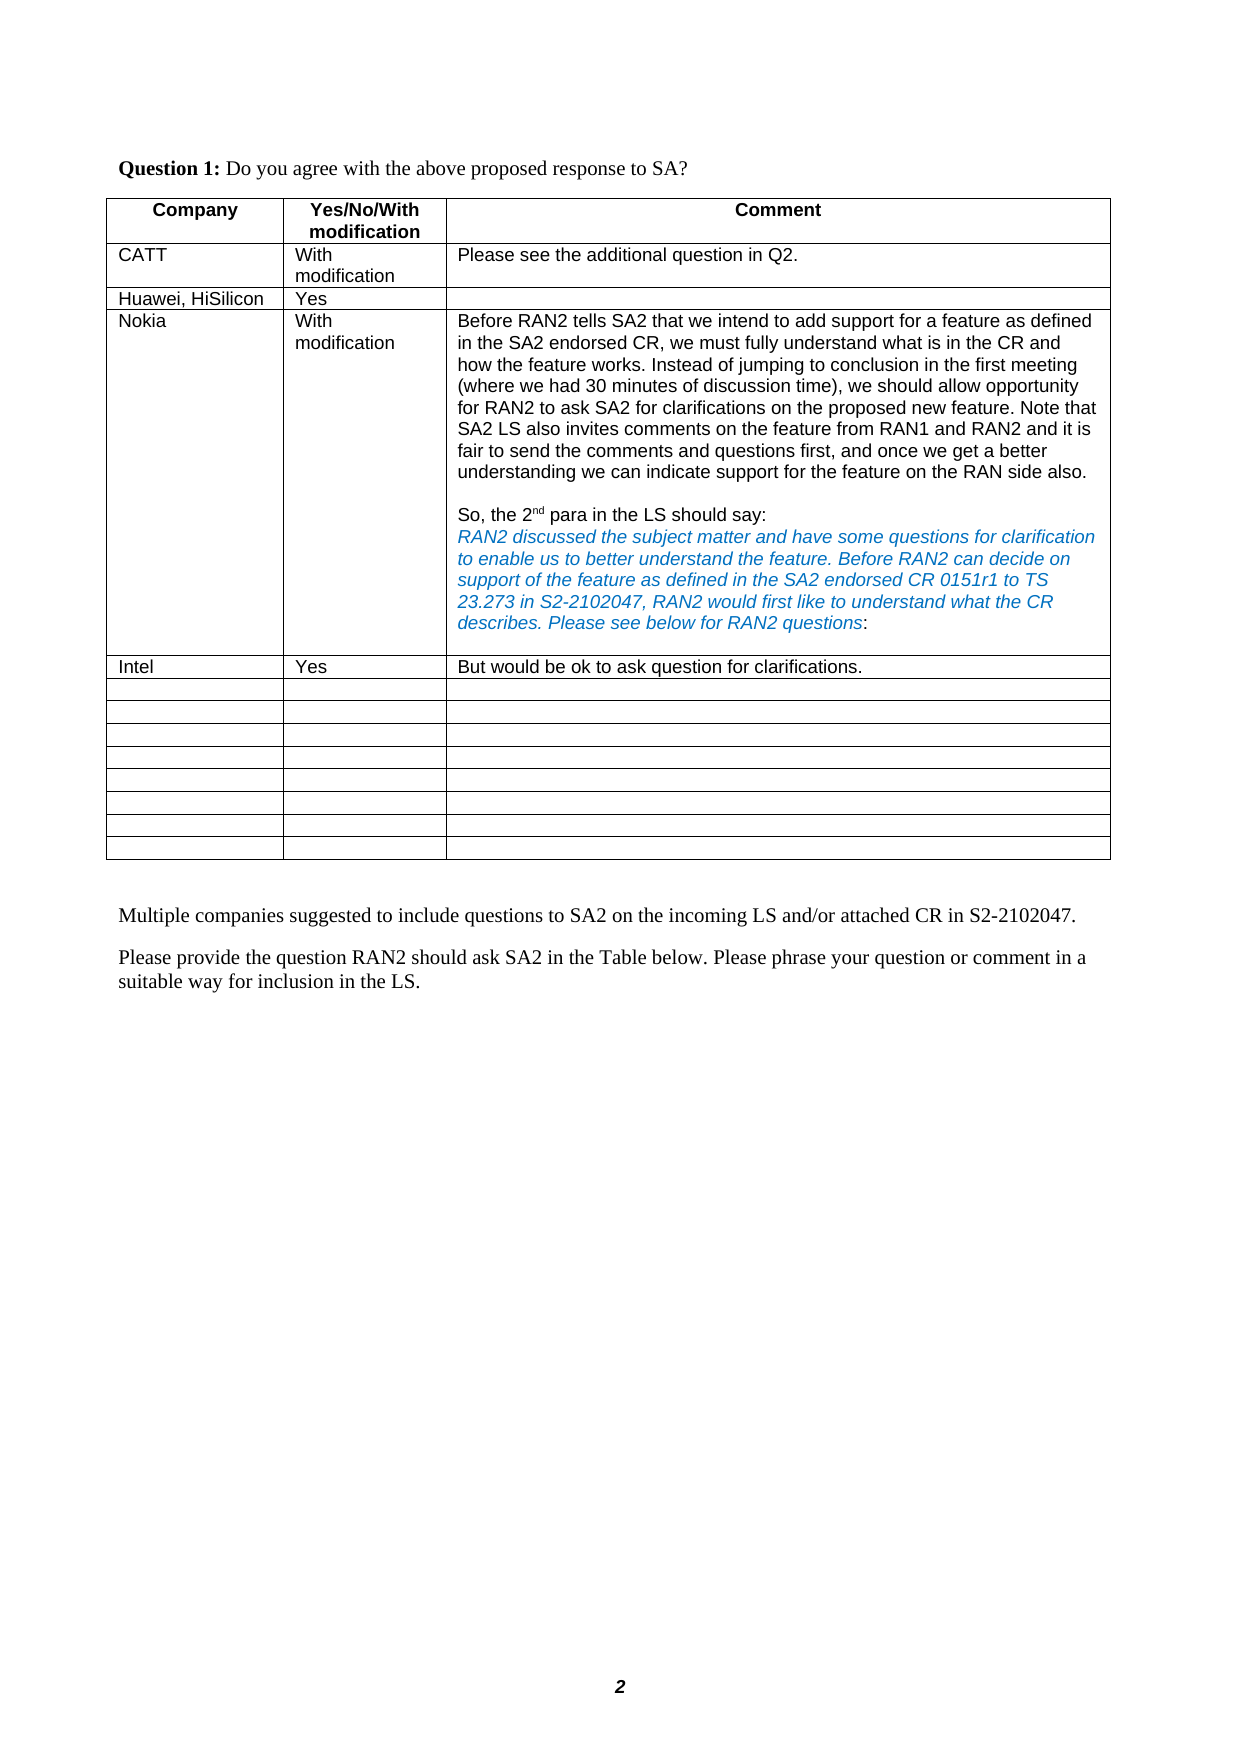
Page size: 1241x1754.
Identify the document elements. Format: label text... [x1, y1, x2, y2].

table_cell Huawei, HiSilicon [107, 288, 283, 309]
table_cell [107, 792, 283, 813]
table_cell [284, 679, 446, 700]
table_cell [447, 769, 1110, 791]
table_cell With modification [284, 310, 446, 655]
table_cell [447, 701, 1110, 723]
table_cell [447, 747, 1110, 768]
table_cell [447, 815, 1110, 836]
table_cell [284, 747, 446, 768]
table_cell Intel [107, 656, 283, 678]
table_cell [284, 701, 446, 723]
table_cell Before RAN2 tells SA2 that we intend to add support for a feature as defined in the SA2 endorsed CR, we must fully understand what is in the CR and how the feature works. Instead of jumping to conclusion in the first meeting (where we had 30 minutes of discussion time), we should allow opportunity for RAN2 to ask SA2 for clarifications on the proposed new feature. Note that SA2 LS also invites comments on the feature from RAN1 and RAN2 and it is fair to send the comments and questions first, and once we get a better understanding we can indicate support for the feature on the RAN side also. So, the 2nd para in the LS should say: RAN2 discussed the subject matter and have some questions for clarification to enable us to better understand the feature. Before RAN2 can decide on support of the feature as defined in the SA2 endorsed CR 0151r1 to TS 23.273 in S2-2102047, RAN2 would first like to understand what the CR describes. Please see below for RAN2 questions: [447, 310, 1110, 655]
table_cell [107, 747, 283, 768]
table_cell [107, 837, 283, 859]
text Question 1: Do you agree with the above proposed response to SA? [118, 155, 1122, 179]
table_header Company [107, 199, 283, 242]
table_cell Please see the additional question in Q2. [447, 244, 1110, 287]
table_cell [107, 701, 283, 723]
table_cell Yes [284, 288, 446, 309]
table_cell [284, 792, 446, 813]
table_cell Yes [284, 656, 446, 678]
table_cell [447, 792, 1110, 813]
table_cell [107, 815, 283, 836]
table_cell [447, 724, 1110, 746]
table_cell Nokia [107, 310, 283, 655]
table_cell [107, 679, 283, 700]
table_cell [447, 679, 1110, 700]
table_cell But would be ok to ask question for clarifications. [447, 656, 1110, 678]
table_header Comment [447, 199, 1110, 242]
text Multiple companies suggested to include questions to SA2 on the incoming LS and/or attached CR in S2-2102047. [118, 902, 1122, 927]
table_cell CATT [107, 244, 283, 287]
table_cell [284, 724, 446, 746]
table_header Yes/No/With modification [284, 199, 446, 242]
table_cell With modification [284, 244, 446, 287]
table_cell [447, 288, 1110, 309]
table_cell [284, 837, 446, 859]
table_cell [107, 724, 283, 746]
table_cell [447, 837, 1110, 859]
text Please provide the question RAN2 should ask SA2 in the Table below. Please phrase your question or comment in a suitable way for inclusion in the LS. [118, 945, 1122, 993]
table_cell [284, 769, 446, 791]
table_cell [107, 769, 283, 791]
table_cell [284, 815, 446, 836]
